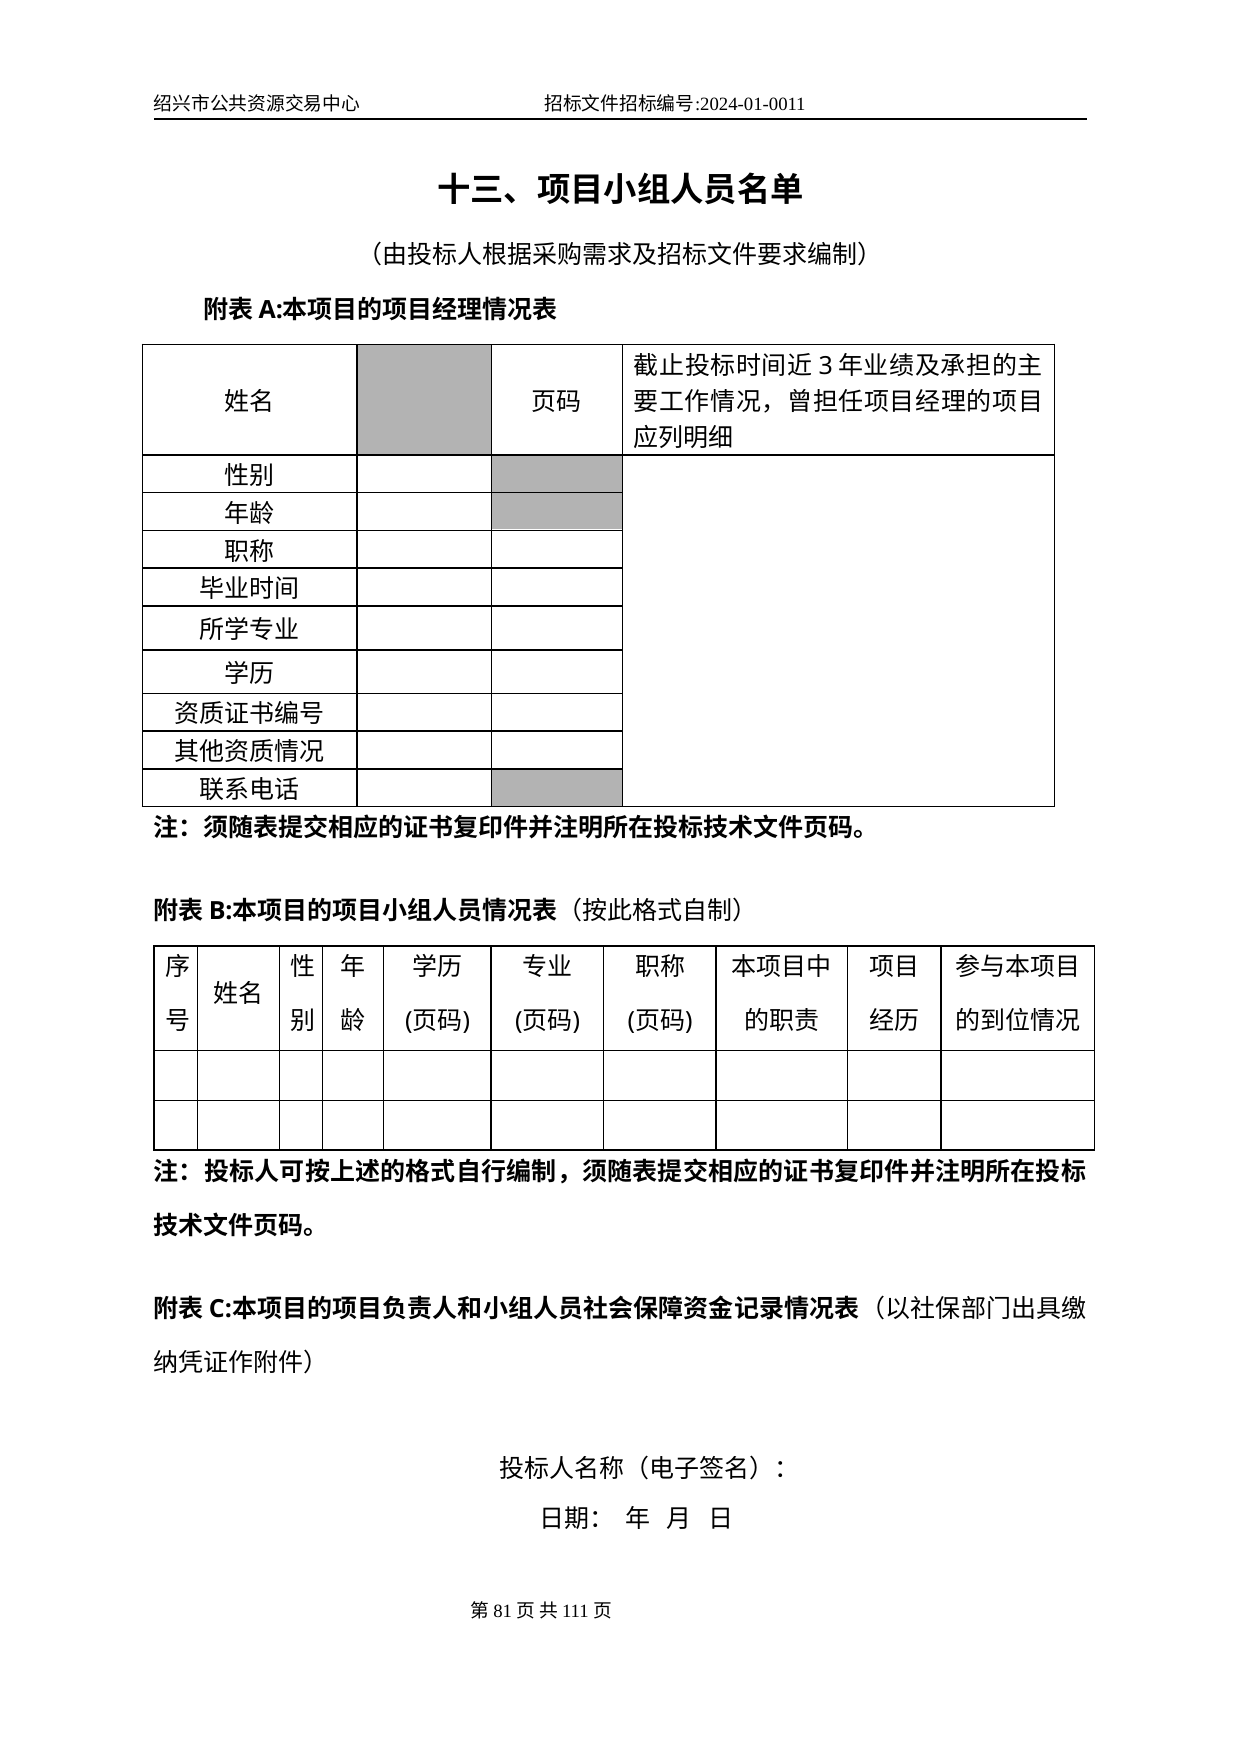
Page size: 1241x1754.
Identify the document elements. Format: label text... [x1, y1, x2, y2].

table_header 序号 [155, 947, 197, 1049]
table_cell 资质证书编号 [143, 694, 356, 730]
text （由投标人根据采购需求及招标文件要求编制） [153, 235, 1087, 271]
table_header 职称 (页码) [604, 947, 715, 1049]
table_cell [198, 1101, 279, 1149]
table_cell 职称 [143, 531, 356, 567]
table_cell [492, 531, 622, 567]
table_cell [717, 1051, 847, 1099]
table_header 页码 [492, 345, 622, 454]
table_header 年龄 [323, 947, 383, 1049]
table_cell 所学专业 [143, 607, 356, 649]
table_cell [492, 694, 622, 730]
table_cell [604, 1101, 715, 1149]
table_cell [358, 531, 491, 567]
table_header 性别 [280, 947, 322, 1049]
table_cell [280, 1051, 322, 1099]
table_header 专业 (页码) [492, 947, 603, 1049]
table_cell [604, 1051, 715, 1099]
table_cell [323, 1101, 383, 1149]
table_cell 性别 [143, 456, 356, 492]
table_cell [492, 493, 622, 529]
table_cell [323, 1051, 383, 1099]
text 投标人名称（电子签名）： [153, 1448, 1087, 1484]
table_header 姓名 [198, 947, 279, 1049]
table_cell 年龄 [143, 493, 356, 529]
text 附表C:本项目的项目负责人和小组人员社会保障资金记录情况表（以社保部门出具缴纳凭证作附件） [153, 1288, 1087, 1379]
table_cell [717, 1101, 847, 1149]
text 十三、项目小组人员名单 [153, 162, 1087, 211]
table_cell [358, 607, 491, 649]
table_cell 联系电话 [143, 770, 356, 806]
table_cell [358, 694, 491, 730]
table_cell [155, 1101, 197, 1149]
table_cell [492, 651, 622, 692]
table_header 姓名 [143, 345, 356, 454]
table_header 项目经历 [848, 947, 940, 1049]
table_cell [942, 1101, 1094, 1149]
table_header 学历 (页码) [384, 947, 490, 1049]
table_cell [492, 1051, 603, 1099]
table_cell [198, 1051, 279, 1099]
table_cell [358, 651, 491, 692]
table_cell [358, 493, 491, 529]
table_cell [848, 1101, 940, 1149]
table_cell [358, 456, 491, 492]
table_cell 学历 [143, 651, 356, 692]
table_cell [280, 1101, 322, 1149]
table_cell [358, 732, 491, 768]
table_cell 其他资质情况 [143, 732, 356, 768]
table_cell [358, 569, 491, 605]
table_header 本项目中的职责 [717, 947, 847, 1049]
text 附表B:本项目的项目小组人员情况表（按此格式自制） [153, 891, 1087, 927]
table_cell 毕业时间 [143, 569, 356, 605]
table_cell [492, 770, 622, 806]
table_cell [155, 1051, 197, 1099]
table_cell [358, 770, 491, 806]
text 注：须随表提交相应的证书复印件并注明所在投标技术文件页码。 [153, 807, 1087, 844]
table_cell [623, 456, 1054, 806]
table_cell [384, 1051, 490, 1099]
table_cell [492, 607, 622, 649]
table_cell [848, 1051, 940, 1099]
table_header 参与本项目的到位情况 [942, 947, 1094, 1049]
table_header 截止投标时间近3年业绩及承担的主要工作情况，曾担任项目经理的项目应列明细 [623, 345, 1054, 454]
table_cell [492, 456, 622, 492]
table_header [358, 345, 491, 454]
table_cell [942, 1051, 1094, 1099]
table_cell [492, 569, 622, 605]
text 附表A:本项目的项目经理情况表 [153, 289, 1087, 325]
table_cell [492, 1101, 603, 1149]
text 注：投标人可按上述的格式自行编制，须随表提交相应的证书复印件并注明所在投标技术文件页码。 [153, 1151, 1087, 1242]
table_cell [384, 1101, 490, 1149]
table_cell [492, 732, 622, 768]
text 日期： 年 月 日 [153, 1499, 1087, 1535]
